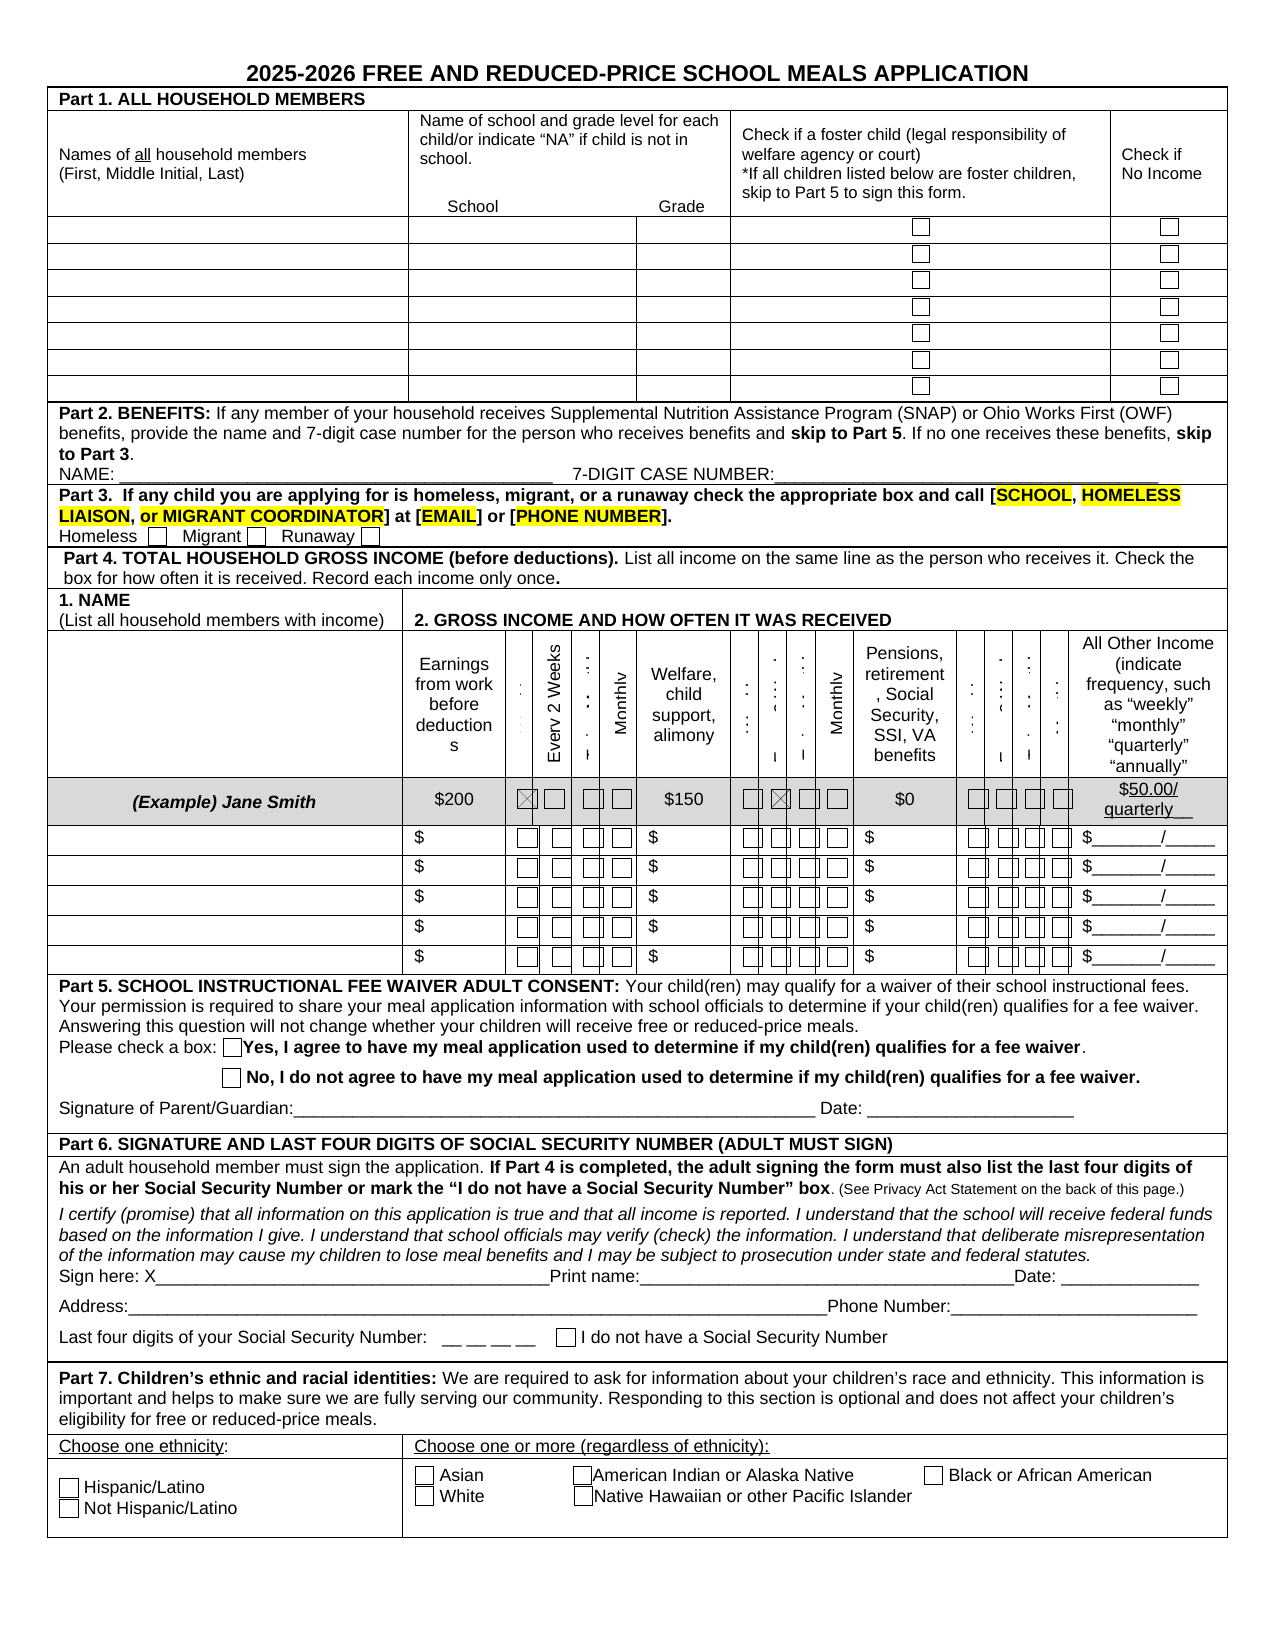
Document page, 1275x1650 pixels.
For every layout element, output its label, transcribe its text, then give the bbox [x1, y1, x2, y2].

table_cell $ [854, 856, 956, 885]
table_cell [816, 856, 853, 885]
table_cell [731, 778, 758, 825]
table_cell [816, 946, 853, 974]
table_cell [506, 916, 539, 944]
table_cell $ [637, 946, 730, 974]
table_cell [787, 826, 815, 855]
table_cell [1013, 946, 1039, 974]
table_cell [1111, 323, 1227, 348]
table_cell $ [403, 946, 505, 974]
table_cell [957, 856, 985, 885]
table_cell [731, 244, 1110, 269]
table_cell Check if a foster child (legal responsibility of welfare agency or court) *If all children listed below are foster children, skip to Part 5 to sign this form. [731, 111, 1110, 216]
text 2025-2026 FREE AND REDUCED-PRICE SCHOOL MEALS APPLICATION [60, 60, 1215, 86]
table_cell [637, 244, 730, 269]
table_cell $_______/_____ [1069, 886, 1227, 915]
table_cell Twice Monthly [787, 631, 815, 777]
table_cell [572, 856, 599, 885]
table_cell [48, 244, 408, 269]
table_cell [787, 778, 815, 825]
table_cell [1111, 350, 1227, 375]
table_cell [1041, 778, 1068, 825]
table_cell Hispanic/Latino Not Hispanic/Latino [48, 1459, 402, 1537]
table_cell [1013, 856, 1039, 885]
table_cell $ [637, 916, 730, 944]
table_cell [731, 270, 1110, 296]
table_cell [759, 856, 786, 885]
table_cell Every 2 Weeks [985, 631, 1012, 777]
table_cell [48, 323, 408, 348]
table_cell [572, 826, 599, 855]
table_cell Part 3. If any child you are applying for is homeless, migrant, or a runaway check the appropriate box and call [SCHOOL, HOMELESS LIAISON, or MIGRANT COORDINATOR] at [EMAIL] or [PHONE NUMBER]. Homeless Migrant Runaway [48, 485, 1227, 546]
table_cell [731, 297, 1110, 322]
table_cell Part 4. TOTAL HOUSEHOLD GROSS INCOME (before deductions). List all income on the same line as the person who receives it. Check the box for how often it is received. Record each income only once. [48, 548, 1227, 588]
table_cell [48, 916, 402, 944]
table_cell [600, 886, 636, 915]
table_cell [731, 350, 1110, 375]
table_cell Part 5. SCHOOL INSTRUCTIONAL FEE WAIVER ADULT CONSENT: Your child(ren) may qualify for a waiver of their school instructional fees. Your permission is required to share your meal application information with school officials to determine if your child(ren) qualifies for a fee waiver. Answering this question will not change whether your children will receive free or reduced-price meals. Please check a box: Yes, I agree to have my meal application used to determine if my child(ren) qualifies for a fee waiver. No, I do not agree to have my meal application used to determine if my child(ren) qualifies for a fee waiver. Signature of Parent/Guardian:_____________________________________________________ Date: _____________________ [48, 975, 1227, 1133]
table_cell [787, 856, 815, 885]
table_cell [572, 778, 599, 825]
table_cell $ [854, 946, 956, 974]
table_cell [600, 778, 636, 825]
table_cell [506, 826, 539, 855]
table_cell Every 2 Weeks [759, 631, 786, 777]
table_cell [48, 886, 402, 915]
table_cell [986, 916, 1012, 944]
table_cell (Example) Jane Smith [48, 778, 402, 825]
table_cell [48, 946, 402, 974]
table_cell 2. GROSS INCOME AND HOW OFTEN IT WAS RECEIVED [403, 589, 1227, 630]
table_cell [1013, 778, 1040, 825]
table_cell [1111, 270, 1227, 296]
table_cell [731, 916, 758, 944]
table_cell $ [403, 886, 505, 915]
table_cell [731, 826, 758, 855]
table_cell Part 7. Children’s ethnic and racial identities: We are required to ask for information about your children’s race and ethnicity. This information is important and helps to make sure we are fully serving our community. Responding to this section is optional and does not affect your children’s eligibility for free or reduced-price meals. [48, 1363, 1227, 1434]
table_cell [409, 217, 636, 243]
table_cell [533, 778, 571, 825]
table_cell [637, 297, 730, 322]
table_cell Twice Monthly [1013, 631, 1040, 777]
table_cell [48, 297, 408, 322]
table_cell [957, 826, 985, 855]
table_cell [600, 826, 636, 855]
table_cell [731, 856, 758, 885]
table_cell [787, 886, 815, 915]
table_cell [409, 270, 636, 296]
table_cell All Other Income (indicate frequency, such as “weekly” “monthly” “quarterly” “annually” [1069, 631, 1227, 777]
table_cell [600, 856, 636, 885]
table_cell [759, 886, 786, 915]
table_cell Weekly [506, 631, 532, 777]
table_cell Monthly [600, 631, 636, 777]
table_cell [957, 916, 985, 944]
table_cell $ [854, 826, 956, 855]
table_cell $_______/_____ [1069, 856, 1227, 885]
table_cell [637, 323, 730, 348]
table_cell [48, 376, 408, 401]
table_cell [540, 886, 571, 915]
table_cell [816, 916, 853, 944]
table_cell $ [403, 826, 505, 855]
table_cell $ [854, 916, 956, 944]
table_cell [572, 916, 599, 944]
table_cell [506, 778, 532, 825]
table_cell [600, 946, 636, 974]
table_cell [48, 270, 408, 296]
table_cell [540, 856, 571, 885]
table_cell $_______/_____ [1069, 946, 1227, 974]
table_cell [637, 350, 730, 375]
table_cell Welfare, child support, alimony [637, 631, 730, 777]
table_cell [506, 946, 539, 974]
table_cell [1013, 886, 1039, 915]
table_cell [637, 376, 730, 401]
table_cell [759, 778, 786, 825]
table_cell [48, 631, 402, 777]
table_cell [957, 886, 985, 915]
table_cell Every 2 Weeks [533, 631, 571, 777]
table_cell Monthly [816, 631, 853, 777]
table_header Part 1. ALL HOUSEHOLD MEMBERS [48, 88, 1227, 110]
table_cell Names of all household members (First, Middle Initial, Last) [48, 111, 408, 216]
table_cell [816, 826, 853, 855]
table_cell [600, 916, 636, 944]
table_cell [1040, 916, 1068, 944]
table_cell [787, 946, 815, 974]
table_cell $ [637, 826, 730, 855]
table_cell [731, 323, 1110, 348]
table_cell [572, 946, 599, 974]
table_cell [787, 916, 815, 944]
table_cell $0 [854, 778, 956, 825]
table_cell [1040, 946, 1068, 974]
table_cell Pensions, retirement, Social Security, SSI, VA benefits [854, 631, 956, 777]
table_cell [1111, 376, 1227, 401]
table_cell [816, 778, 853, 825]
table_cell [731, 946, 758, 974]
table_cell $ [403, 916, 505, 944]
table_cell [506, 856, 539, 885]
table_cell Part 2. BENEFITS: If any member of your household receives Supplemental Nutrition Assistance Program (SNAP) or Ohio Works First (OWF) benefits, provide the name and 7-digit case number for the person who receives benefits and skip to Part 5. If no one receives these benefits, skip to Part 3. NAME: ____________________________________________ 7-DIGIT CASE NUMBER:_______________________________________ [48, 403, 1227, 484]
table_cell [540, 916, 571, 944]
table_cell [957, 778, 984, 825]
table_cell [637, 217, 730, 243]
table_cell $50.00/ quarterly__ [1069, 778, 1227, 825]
table_cell [1111, 297, 1227, 322]
table_cell [985, 778, 1012, 825]
table_cell Choose one or more (regardless of ethnicity): [403, 1435, 1227, 1458]
table_cell [540, 826, 571, 855]
table_cell [1040, 886, 1068, 915]
table_cell Weekly [731, 631, 758, 777]
table_cell [759, 946, 786, 974]
table_cell [986, 946, 1012, 974]
table_cell $_______/_____ [1069, 826, 1227, 855]
table_cell [1013, 916, 1039, 944]
table_cell $_______/_____ [1069, 916, 1227, 944]
table_cell [986, 826, 1012, 855]
table_cell $150 [637, 778, 730, 825]
table_cell [48, 350, 408, 375]
table_cell Choose one ethnicity: [48, 1435, 402, 1458]
table_cell Monthly [1041, 631, 1068, 777]
table_cell Part 6. SIGNATURE AND LAST FOUR DIGITS OF SOCIAL SECURITY NUMBER (ADULT MUST SIGN) [48, 1134, 1227, 1156]
table_cell [572, 886, 599, 915]
table_cell [1040, 856, 1068, 885]
table_cell Weekly [957, 631, 984, 777]
table_cell [731, 217, 1110, 243]
table_cell Check if No Income [1111, 111, 1227, 216]
table_cell Asian American Indian or Alaska Native Black or African American White Native Hawaiian or other Pacific Islander [403, 1459, 1227, 1537]
table_cell $ [403, 856, 505, 885]
table_cell [48, 217, 408, 243]
table_cell [957, 946, 985, 974]
table_cell Earnings from work before deductions [403, 631, 505, 777]
table_cell [1040, 826, 1068, 855]
table_cell [409, 376, 636, 401]
table_cell [986, 886, 1012, 915]
table_cell $ [637, 886, 730, 915]
table_cell [48, 856, 402, 885]
table_cell [1111, 244, 1227, 269]
table_cell [409, 244, 636, 269]
table_cell [637, 270, 730, 296]
table_cell $ [854, 886, 956, 915]
table_cell [506, 886, 539, 915]
table_cell [816, 886, 853, 915]
table_cell 1. NAME (List all household members with income) [48, 589, 402, 630]
table_cell [1111, 217, 1227, 243]
table_cell [1013, 826, 1039, 855]
table_cell [409, 323, 636, 348]
table_cell [759, 916, 786, 944]
table_cell [759, 826, 786, 855]
table_cell [986, 856, 1012, 885]
table_cell [731, 886, 758, 915]
table_cell [48, 826, 402, 855]
table_cell [409, 297, 636, 322]
table_cell $200 [403, 778, 505, 825]
table_cell [409, 350, 636, 375]
table_cell An adult household member must sign the application. If Part 4 is completed, the adult signing the form must also list the last four digits of his or her Social Security Number or mark the “I do not have a Social Security Number” box. (See Privacy Act Statement on the back of this page.) I certify (promise) that all information on this application is true and that all income is reported. I understand that the school will receive federal funds based on the information I give. I understand that school officials may verify (check) the information. I understand that deliberate misrepresentation of the information may cause my children to lose meal benefits and I may be subject to prosecution under state and federal statutes. Sign here: X________________________________________Print name:______________________________________Date: ______________ Address:_______________________________________________________________________Phone Number:_________________________ Last four digits of your Social Security Number: __ __ __ __ I do not have a Social Security Number [48, 1157, 1227, 1361]
table_cell [731, 376, 1110, 401]
table_cell Twice Monthly [572, 631, 599, 777]
table_cell Name of school and grade level for each child/or indicate “NA” if child is not in school. School Grade [409, 111, 730, 216]
table_cell $ [637, 856, 730, 885]
table_cell [540, 946, 571, 974]
